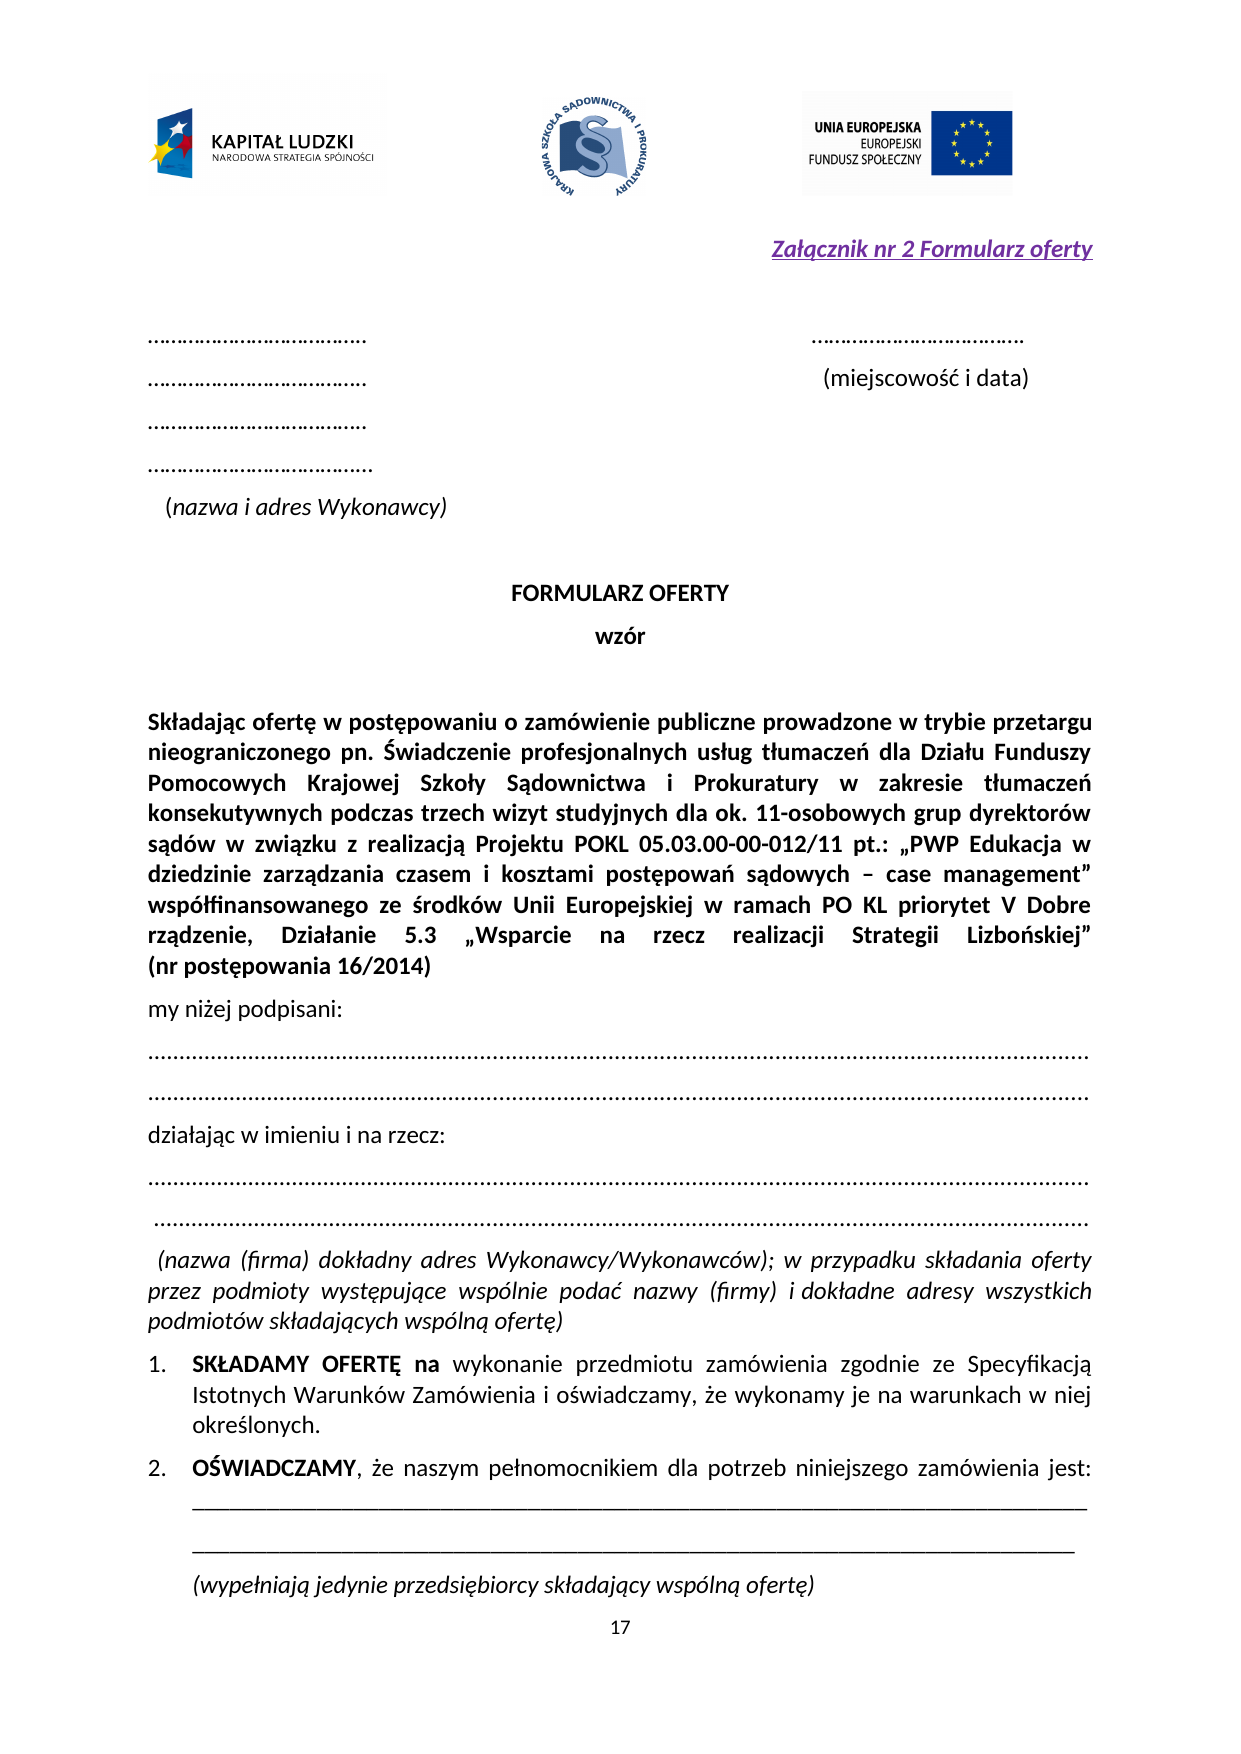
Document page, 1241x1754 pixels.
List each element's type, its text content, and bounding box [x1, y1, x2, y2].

text _______________________________________________________________________ [148, 1526, 1093, 1556]
list OŚWIADCZAMY, że naszym pełnomocnikiem dla potrzeb niniejszego zamówienia jest: ________________________________________________________________________ [148, 1452, 1093, 1513]
text (nazwa i adres Wykonawcy) [148, 491, 1093, 521]
text wzór [148, 620, 1093, 651]
picture [541, 97, 647, 196]
text działając w imieniu i na rzecz: [148, 1119, 1093, 1149]
text Składając ofertę w postępowaniu o zamówienie publiczne prowadzone w trybie przetargu nieograniczonego pn. Świadczenie profesjonalnych usług tłumaczeń dla Działu Funduszy Pomocowych Krajowej Szkoły Sądownictwa i Prokuratury w zakresie tłumaczeń konsekutywnych podczas trzech wizyt studyjnych dla ok. 11-osobowych grup dyrektorów sądów w związku z realizacją Projektu POKL 05.03.00-00-012/11 pt.: „PWP Edukacja w dziedzinie zarządzania czasem i kosztami postępowań sądowych – case management” współfinansowanego ze środków Unii Europejskiej w ramach PO KL priorytet V Dobre rządzenie, Działanie 5.3 „Wsparcie na rzecz realizacji Strategii Lizbońskiej” (nr postępowania 16/2014) [148, 706, 1093, 981]
text ………………………………... [148, 448, 1093, 478]
list SKŁADAMY OFERTĘ na wykonanie przedmiotu zamówienia zgodnie ze Specyfikacją Istotnych Warunków Zamówienia i oświadczamy, że wykonamy je na warunkach w niej określonych. [148, 1348, 1093, 1440]
text FORMULARZ OFERTY [148, 577, 1093, 607]
text ……………………………….. [148, 405, 1093, 435]
text (wypełniają jedynie przedsiębiorcy składający wspólną ofertę) [192, 1569, 1093, 1599]
text my niżej podpisani: [148, 993, 1093, 1024]
subtitle Załącznik nr 2 Formularz oferty [148, 233, 1093, 263]
text ……………………………….. ………………………………. [148, 319, 1093, 349]
picture [147, 73, 387, 196]
text (nazwa (firma) dokładny adres Wykonawcy/Wykonawców); w przypadku składania oferty przez podmioty występujące wspólnie podać nazwy (firmy) i dokładne adresy wszystkich podmiotów składających wspólną ofertę) [148, 1244, 1093, 1336]
picture [801, 91, 1013, 196]
text ……………………………….. (miejscowość i data) [148, 362, 1093, 392]
